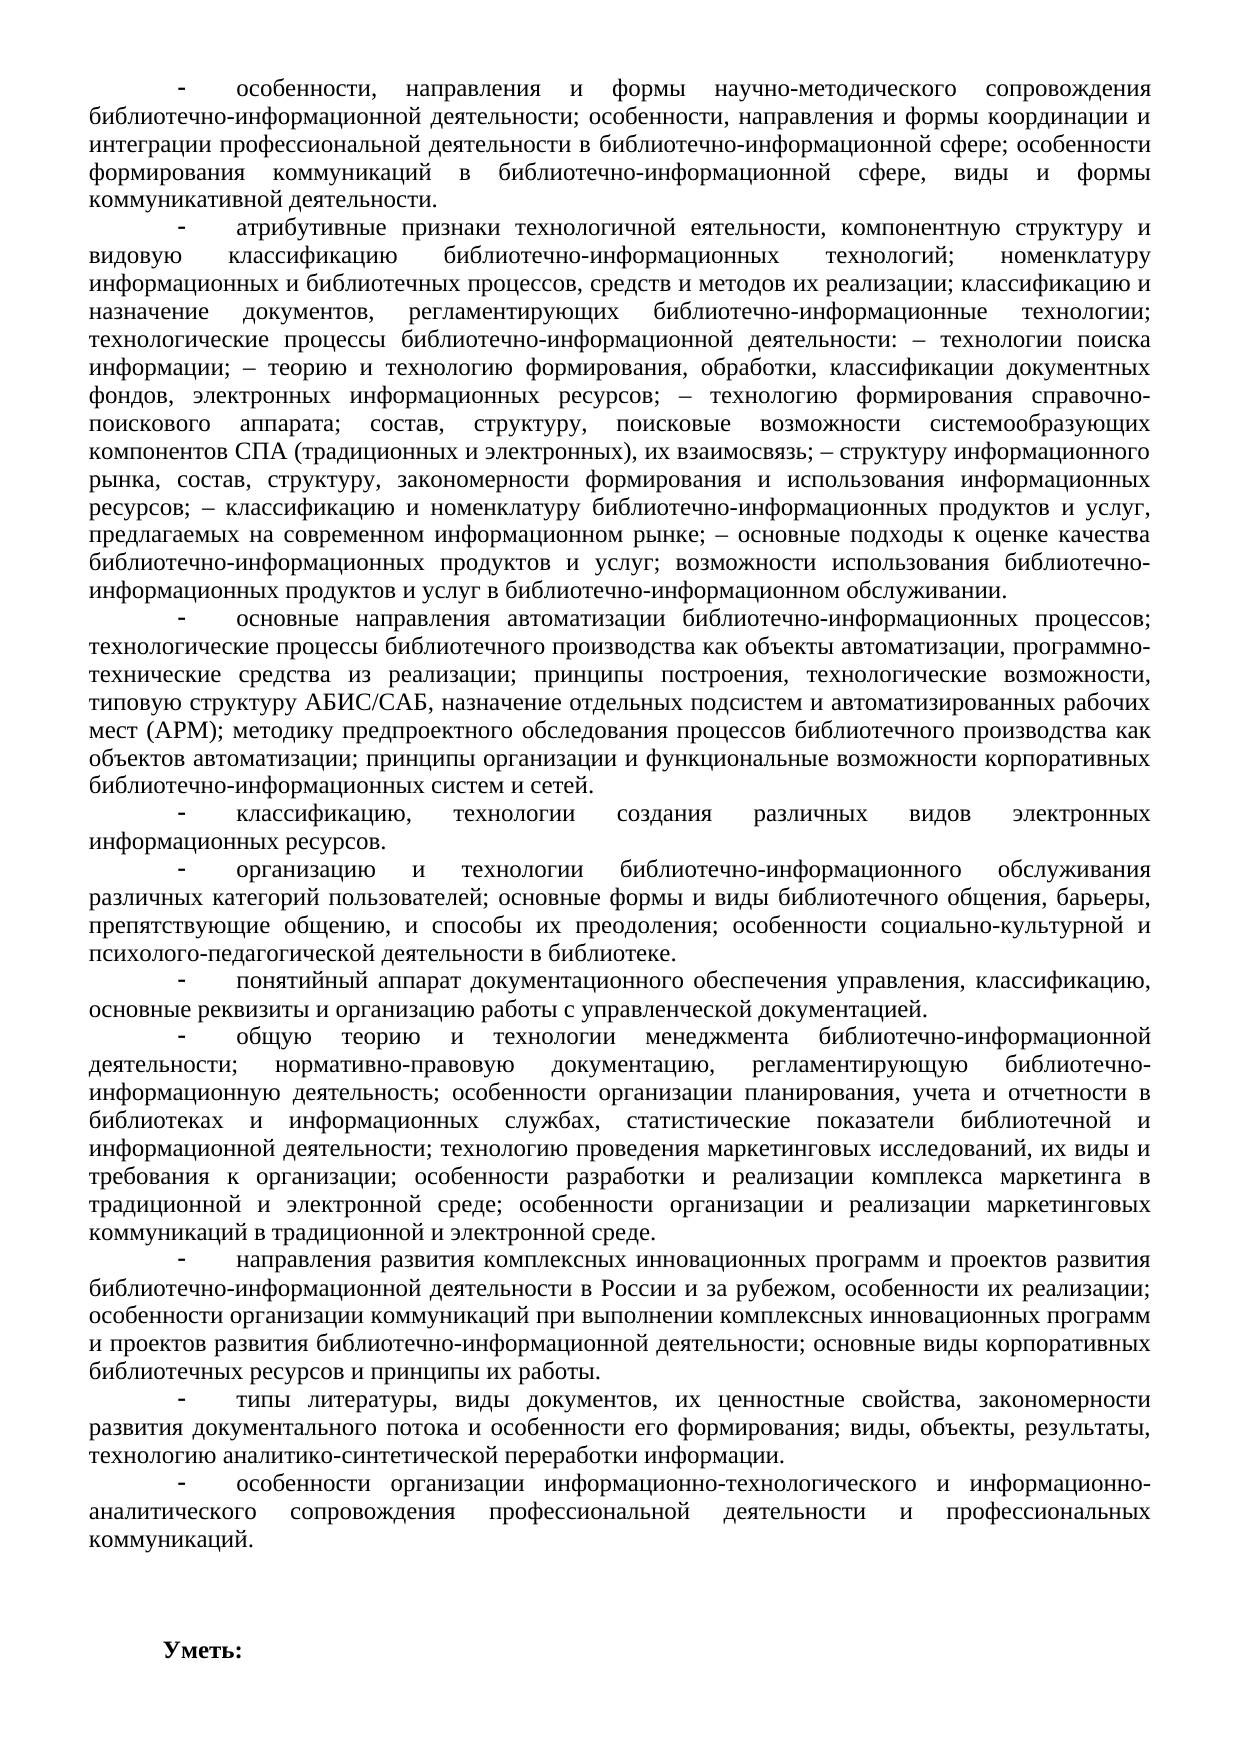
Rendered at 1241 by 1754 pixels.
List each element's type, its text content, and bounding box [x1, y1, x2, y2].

list классификацию, технологии создания различных видов электронных информационных ресурсов. [89, 799, 1152, 855]
list направления развития комплексных инновационных программ и проектов развития библиотечно-информационной деятельности в России и за рубежом, особенности их реализации; особенности организации коммуникаций при выполнении комплексных инновационных программ и проектов развития библиотечно-информационной деятельности; основные виды корпоративных библиотечных ресурсов и принципы их работы. [89, 1246, 1152, 1385]
list особенности, направления и формы научно-методического сопровождения библиотечно-информационной деятельности; особенности, направления и формы координации и интеграции профессиональной деятельности в библиотечно-информационной сфере; особенности формирования коммуникаций в библиотечно-информационной сфере, виды и формы коммуникативной деятельности. [89, 74, 1152, 213]
list организацию и технологии библиотечно-информационного обслуживания различных категорий пользователей; основные формы и виды библиотечного общения, барьеры, препятствующие общению, и способы их преодоления; особенности социально-культурной и психолого-педагогической деятельности в библиотеке. [89, 855, 1152, 967]
list понятийный аппарат документационного обеспечения управления, классификацию, основные реквизиты и организацию работы с управленческой документацией. [89, 967, 1152, 1022]
list особенности организации информационно-технологического и информационно-аналитического сопровождения профессиональной деятельности и профессиональных коммуникаций. [89, 1469, 1152, 1552]
text Уметь: [89, 1636, 1152, 1664]
list общую теорию и технологии менеджмента библиотечно-информационной деятельности; нормативно-правовую документацию, регламентирующую библиотечно-информационную деятельность; особенности организации планирования, учета и отчетности в библиотеках и информационных службах, статистические показатели библиотечной и информационной деятельности; технологию проведения маркетинговых исследований, их виды и требования к организации; особенности разработки и реализации комплекса маркетинга в традиционной и электронной среде; особенности организации и реализации маркетинговых коммуникаций в традиционной и электронной среде. [89, 1022, 1152, 1246]
list основные направления автоматизации библиотечно-информационных процессов; технологические процессы библиотечного производства как объекты автоматизации, программно-технические средства из реализации; принципы построения, технологические возможности, типовую структуру АБИС/САБ, назначение отдельных подсистем и автоматизированных рабочих мест (АРМ); методику предпроектного обследования процессов библиотечного производства как объектов автоматизации; принципы организации и функциональные возможности корпоративных библиотечно-информационных систем и сетей. [89, 604, 1152, 799]
list атрибутивные признаки технологичной еятельности, компонентную структуру и видовую классификацию библиотечно-информационных технологий; номенклатуру информационных и библиотечных процессов, средств и методов их реализации; классификацию и назначение документов, регламентирующих библиотечно-информационные технологии; технологические процессы библиотечно-информационной деятельности: – технологии поиска информации; – теорию и технологию формирования, обработки, классификации документных фондов, электронных информационных ресурсов; – технологию формирования справочно-поискового аппарата; состав, структуру, поисковые возможности системообразующих компонентов СПА (традиционных и электронных), их взаимосвязь; – структуру информационного рынка, состав, структуру, закономерности формирования и использования информационных ресурсов; – классификацию и номенклатуру библиотечно-информационных продуктов и услуг, предлагаемых на современном информационном рынке; – основные подходы к оценке качества библиотечно-информационных продуктов и услуг; возможности использования библиотечно-информационных продуктов и услуг в библиотечно-информационном обслуживании. [89, 213, 1152, 604]
list типы литературы, виды документов, их ценностные свойства, закономерности развития документального потока и особенности его формирования; виды, объекты, результаты, технологию аналитико-синтетической переработки информации. [89, 1385, 1152, 1469]
